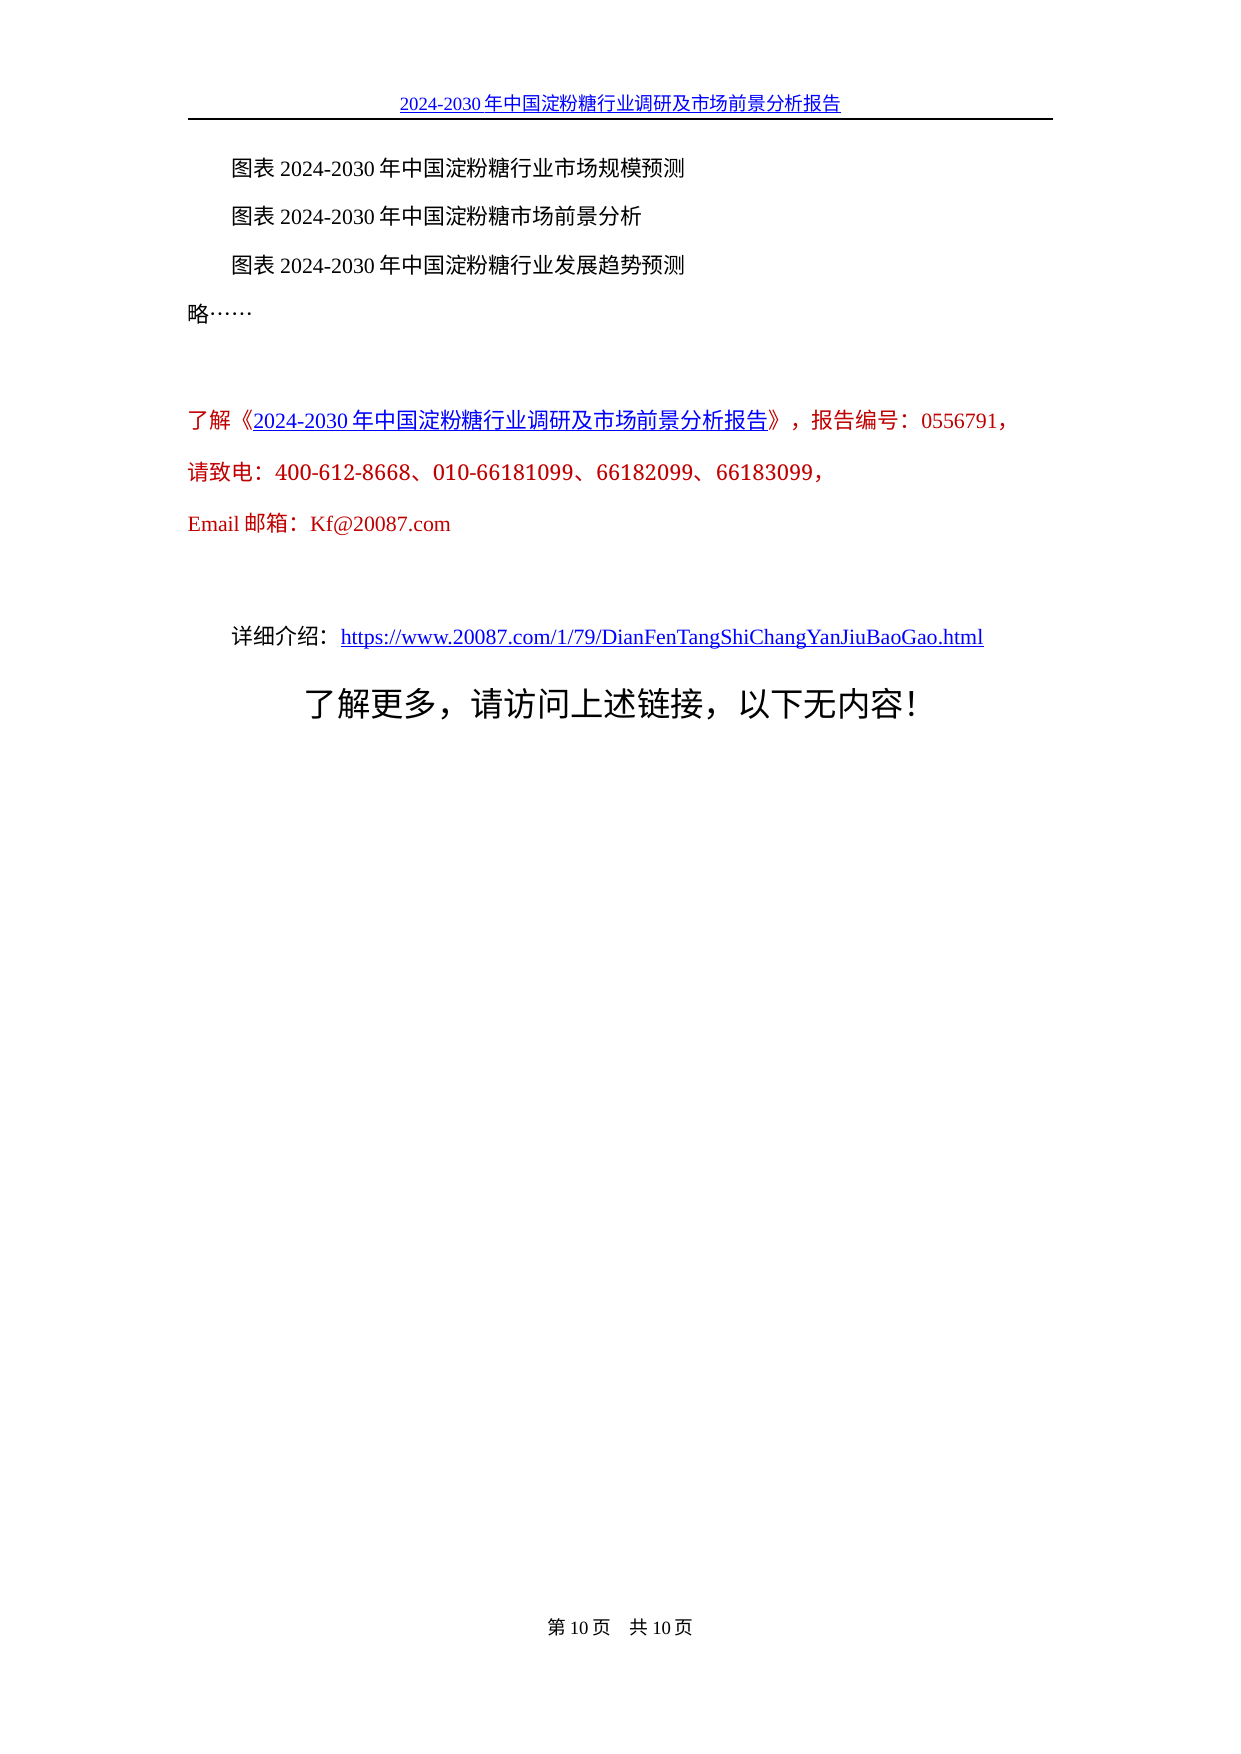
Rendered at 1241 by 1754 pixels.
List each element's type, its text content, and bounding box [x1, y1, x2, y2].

text 详细介绍：https://www.20087.com/1/79/DianFenTangShiChangYanJiuBaoGao.html [187, 619, 1053, 651]
text 请致电：400-612-8668、010-66181099、66182099、66183099， [187, 454, 1053, 487]
text Email邮箱：Kf@20087.com [187, 506, 1053, 538]
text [187, 150, 1053, 329]
title 了解更多，请访问上述链接，以下无内容！ [187, 669, 1053, 734]
text 了解《2024-2030年中国淀粉糖行业调研及市场前景分析报告》，报告编号：0556791， [187, 403, 1053, 435]
